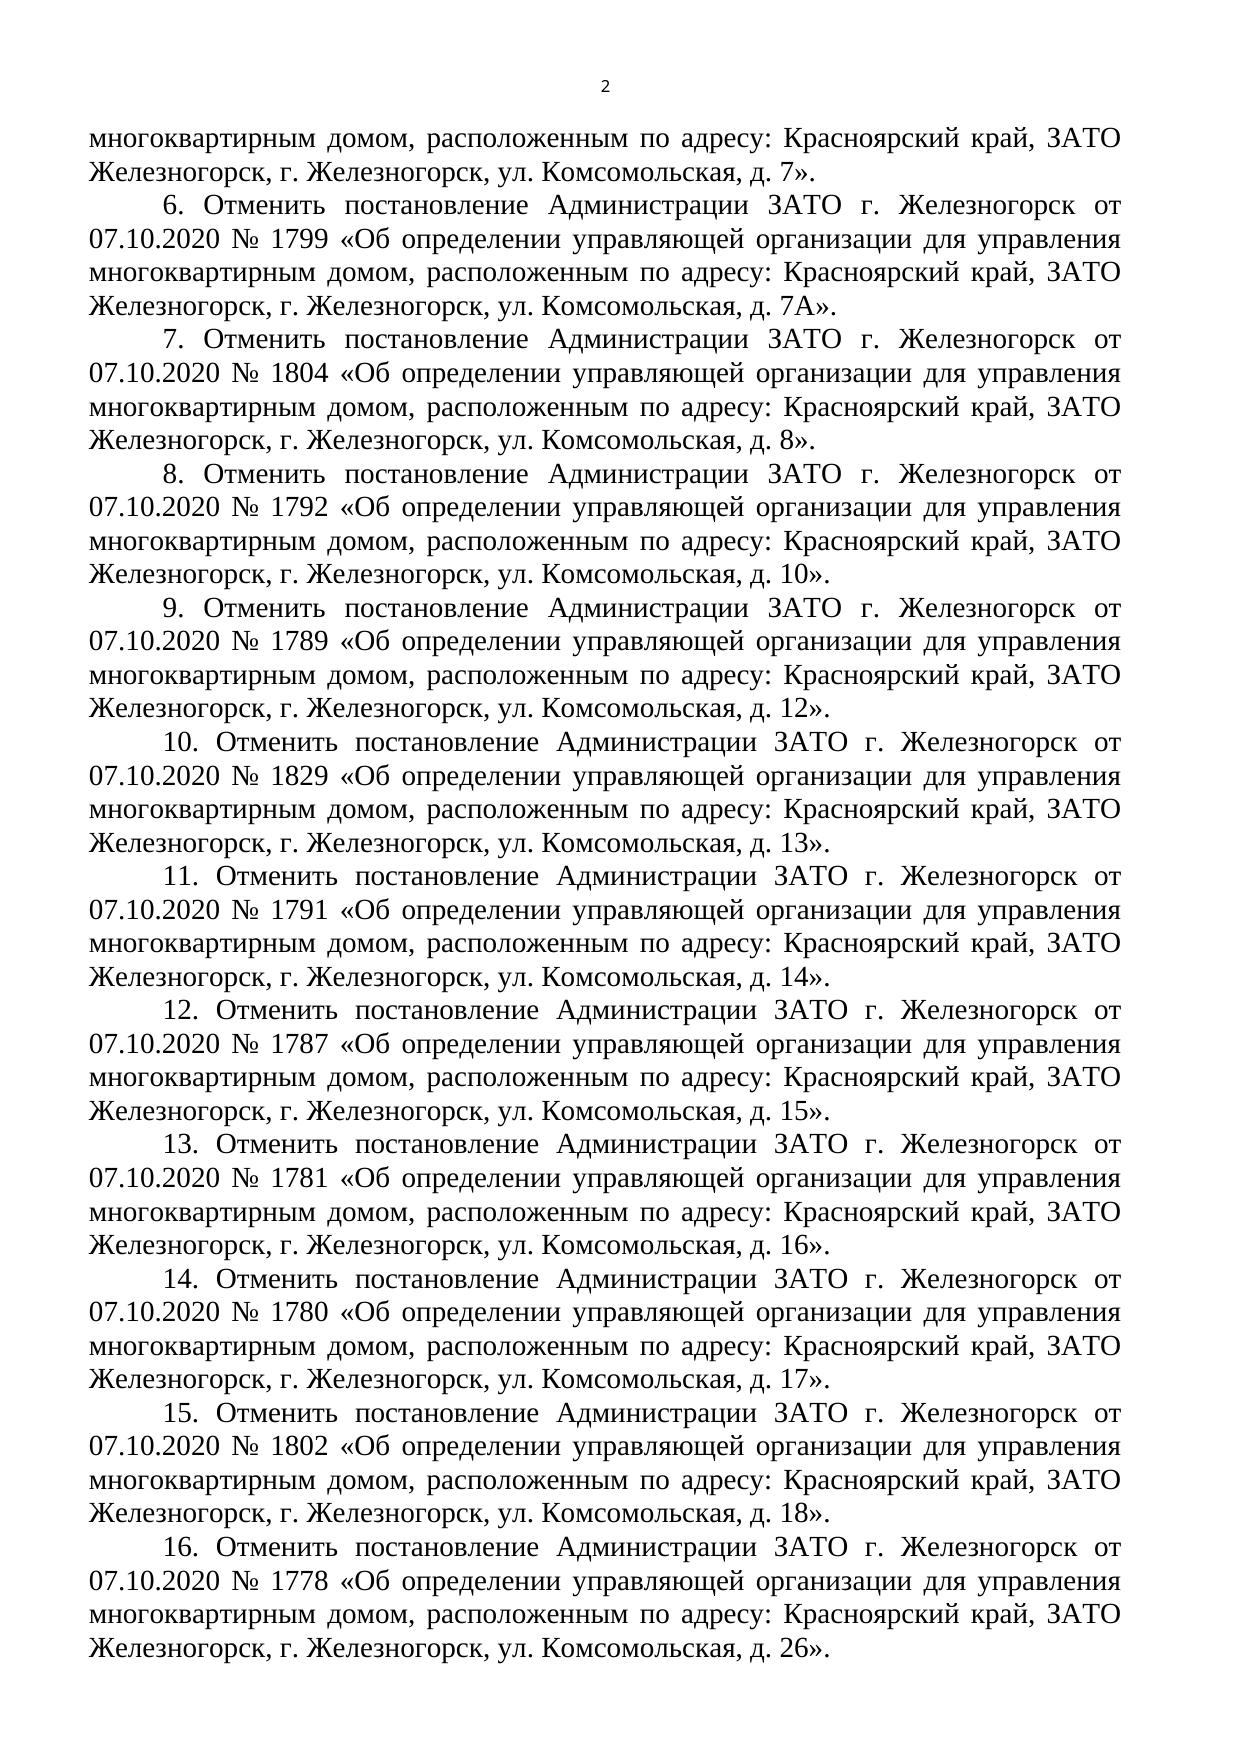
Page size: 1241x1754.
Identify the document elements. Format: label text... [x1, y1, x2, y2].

title 7. Отменить постановление Администрации ЗАТО г. Железногорск от 07.10.2020 № 1804 «Об определении управляющей организации для управления многоквартирным домом, расположенным по адресу: Красноярский край, ЗАТО Железногорск, г. Железногорск, ул. Комсомольская, д. 8». [89, 322, 1122, 456]
title 6. Отменить постановление Администрации ЗАТО г. Железногорск от 07.10.2020 № 1799 «Об определении управляющей организации для управления многоквартирным домом, расположенным по адресу: Красноярский край, ЗАТО Железногорск, г. Железногорск, ул. Комсомольская, д. 7А». [89, 187, 1122, 322]
title 12. Отменить постановление Администрации ЗАТО г. Железногорск от 07.10.2020 № 1787 «Об определении управляющей организации для управления многоквартирным домом, расположенным по адресу: Красноярский край, ЗАТО Железногорск, г. Железногорск, ул. Комсомольская, д. 15». [89, 992, 1122, 1127]
title 9. Отменить постановление Администрации ЗАТО г. Железногорск от 07.10.2020 № 1789 «Об определении управляющей организации для управления многоквартирным домом, расположенным по адресу: Красноярский край, ЗАТО Железногорск, г. Железногорск, ул. Комсомольская, д. 12». [89, 590, 1122, 724]
title 13. Отменить постановление Администрации ЗАТО г. Железногорск от 07.10.2020 № 1781 «Об определении управляющей организации для управления многоквартирным домом, расположенным по адресу: Красноярский край, ЗАТО Железногорск, г. Железногорск, ул. Комсомольская, д. 16». [89, 1127, 1122, 1261]
title 10. Отменить постановление Администрации ЗАТО г. Железногорск от 07.10.2020 № 1829 «Об определении управляющей организации для управления многоквартирным домом, расположенным по адресу: Красноярский край, ЗАТО Железногорск, г. Железногорск, ул. Комсомольская, д. 13». [89, 724, 1122, 858]
title 8. Отменить постановление Администрации ЗАТО г. Железногорск от 07.10.2020 № 1792 «Об определении управляющей организации для управления многоквартирным домом, расположенным по адресу: Красноярский край, ЗАТО Железногорск, г. Железногорск, ул. Комсомольская, д. 10». [89, 456, 1122, 590]
title 16. Отменить постановление Администрации ЗАТО г. Железногорск от 07.10.2020 № 1778 «Об определении управляющей организации для управления многоквартирным домом, расположенным по адресу: Красноярский край, ЗАТО Железногорск, г. Железногорск, ул. Комсомольская, д. 26». [89, 1529, 1122, 1663]
title 15. Отменить постановление Администрации ЗАТО г. Железногорск от 07.10.2020 № 1802 «Об определении управляющей организации для управления многоквартирным домом, расположенным по адресу: Красноярский край, ЗАТО Железногорск, г. Железногорск, ул. Комсомольская, д. 18». [89, 1395, 1122, 1529]
title 14. Отменить постановление Администрации ЗАТО г. Железногорск от 07.10.2020 № 1780 «Об определении управляющей организации для управления многоквартирным домом, расположенным по адресу: Красноярский край, ЗАТО Железногорск, г. Железногорск, ул. Комсомольская, д. 17». [89, 1261, 1122, 1395]
title 11. Отменить постановление Администрации ЗАТО г. Железногорск от 07.10.2020 № 1791 «Об определении управляющей организации для управления многоквартирным домом, расположенным по адресу: Красноярский край, ЗАТО Железногорск, г. Железногорск, ул. Комсомольская, д. 14». [89, 858, 1122, 992]
